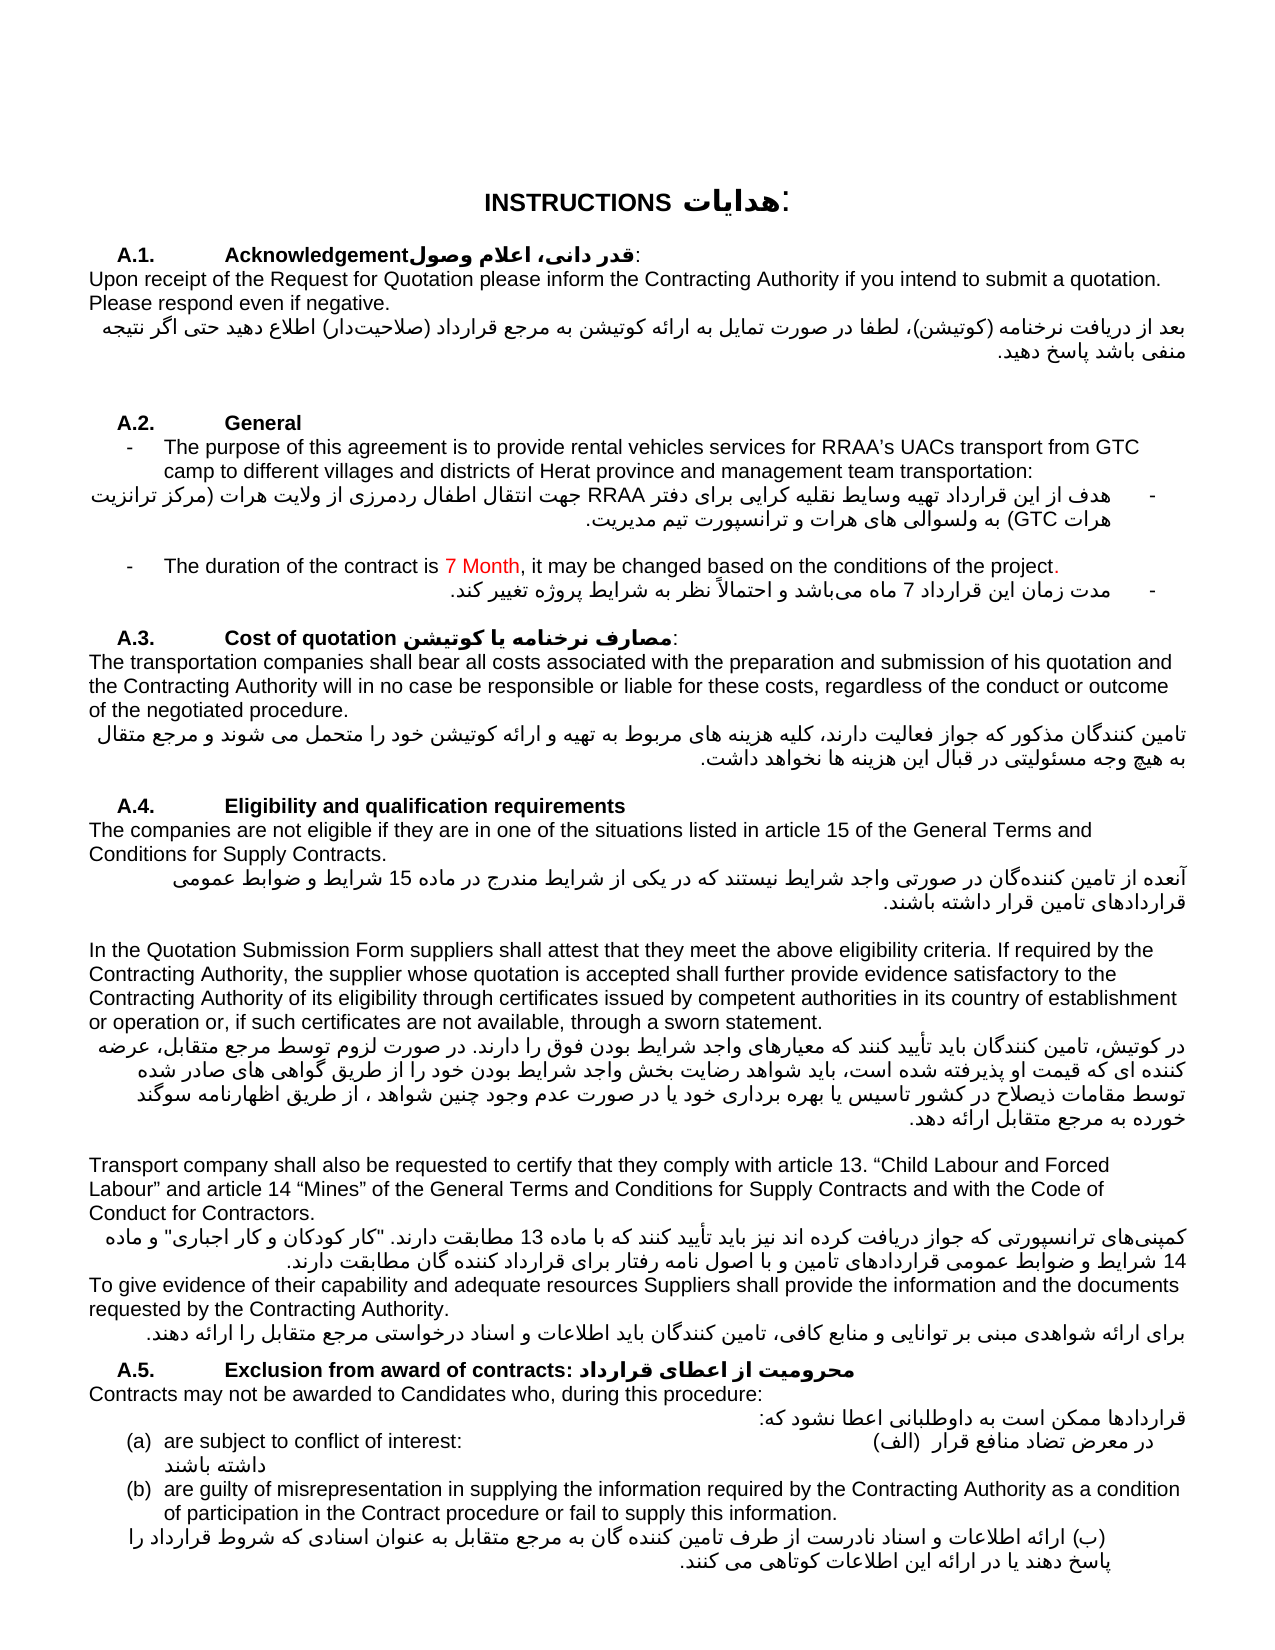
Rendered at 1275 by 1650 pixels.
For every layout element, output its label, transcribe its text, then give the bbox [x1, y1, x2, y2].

text (ب) ارائه اطلاعات و اسناد نادرست از طرف تامین کننده گان به مرجع متقابل به عنوان اسنادی که شروط قرارداد را پاسخ دهند یا در ارائه این اطلاعات کوتاهی می کنند. [88, 1525, 1111, 1573]
text کمپنی‌های ترانسپورتی که جواز دریافت کرده اند نیز باید تأیید کنند که با ماده 13 مطابقت دارند. "کار کودکان و کار اجباری" و ماده 14 شرایط و ضوابط عمومی قراردادهای تامین و با اصول نامه رفتار برای قرارداد کننده گان مطابقت دارند. [88, 1225, 1186, 1273]
text تامین کنندگان مذکور که جواز فعالیت دارند، کلیه هزینه های مربوط به تهیه و ارائه کوتیشن خود را متحمل می شوند و مرجع متقال به هیچ وجه مسئولیتی در قبال این هزینه ها نخواهد داشت. [88, 722, 1186, 770]
list General [117, 411, 1186, 434]
list are guilty of misrepresentation in supplying the information required by the Contracting Authority as a condition of participation in the Contract procedure or fail to supply this information. [126, 1477, 1186, 1525]
text در کوتیش، تامین کنندگان باید تأیید کنند که معیارهای واجد شرایط بودن فوق را دارند. در صورت لزوم توسط مرجع متقابل، عرضه کننده ای که قیمت او پذیرفته شده است، باید شواهد رضایت بخش واجد شرایط بودن خود را از طریق گواهی های صادر شده توسط مقامات ذیصلاح در کشور تاسیس یا بهره برداری خود یا در صورت عدم وجود چنین شواهد ، از طریق اظهارنامه سوگند خورده به مرجع متقابل ارائه دهد. [88, 1033, 1186, 1129]
text Contracts may not be awarded to Candidates who, during this procedure: [88, 1381, 1186, 1405]
list Acknowledgementقدر دانی، اعلام وصول: [117, 243, 1186, 267]
text The companies are not eligible if they are in one of the situations listed in article 15 of the General Terms and Conditions for Supply Contracts. [88, 818, 1186, 866]
list The purpose of this agreement is to provide rental vehicles services for RRAA’s UACs transport from GTC camp to different villages and districts of Herat province and management team transportation: [126, 434, 1186, 482]
text Upon receipt of the Request for Quotation please inform the Contracting Authority if you intend to submit a quotation. Please respond even if negative. [88, 267, 1186, 315]
list Eligibility and qualification requirements [117, 794, 1186, 818]
text بعد از دریافت نرخنامه (کوتیشن)، لطفا در صورت تمایل به ارائه کوتیشن به مرجع قرارداد (صلاحیت‌دار) اطلاع دهید حتی اگر نتیجه منفی باشد پاسخ دهید. [88, 315, 1186, 363]
list Exclusion from award of contracts: محرومیت از اعطای قرارداد [117, 1357, 1186, 1381]
list هدف از این قرارداد تهیه وسایط نقلیه کرایی برای دفتر RRAA جهت انتقال اطفال ردمرزی از ولایت هرات (مرکز ترانزیت هرات GTC) به ولسوالی های هرات و ترانسپورت تیم مدیریت. [88, 482, 1149, 530]
list مدت زمان این قرارداد 7 ماه می‌باشد و احتمالاً نظر به شرایط پروژه تغییر کند. [88, 578, 1149, 602]
list are subject to conflict of interest: (الف) در معرض تضاد منافع قرار داشته باشند [126, 1429, 1186, 1477]
list The duration of the contract is 7 Month, it may be changed based on the conditions of the project. [126, 554, 1186, 578]
text برای ارائه شواهدی مبنی بر توانایی و منابع کافی، تامین کنندگان باید اطلاعات و اسناد درخواستی مرجع متقابل را ارائه دهند. [88, 1321, 1186, 1345]
list Cost of quotation مصارف نرخنامه یا کوتیشن: [117, 626, 1186, 650]
text The transportation companies shall bear all costs associated with the preparation and submission of his quotation and the Contracting Authority will in no case be responsible or liable for these costs, regardless of the conduct or outcome of the negotiated procedure. [88, 650, 1186, 722]
text قراردادها ممکن است به داوطلبانی اعطا نشود که: [88, 1405, 1186, 1429]
text Transport company shall also be requested to certify that they comply with article 13. “Child Labour and Forced Labour” and article 14 “Mines” of the General Terms and Conditions for Supply Contracts and with the Code of Conduct for Contractors. [88, 1153, 1186, 1225]
subtitle Instructions هدایات: [88, 176, 1186, 219]
text آنعده از تامین کننده‌گان در صورتی واجد شرایط نیستند که در یکی از شرایط مندرج در ماده 15 شرایط و ضوابط عمومی قراردادهای تامین قرار داشته باشند. [88, 866, 1186, 914]
text In the Quotation Submission Form suppliers shall attest that they meet the above eligibility criteria. If required by the Contracting Authority, the supplier whose quotation is accepted shall further provide evidence satisfactory to the Contracting Authority of its eligibility through certificates issued by competent authorities in its country of establishment or operation or, if such certificates are not available, through a sworn statement. [88, 938, 1186, 1033]
text To give evidence of their capability and adequate resources Suppliers shall provide the information and the documents requested by the Contracting Authority. [88, 1273, 1186, 1321]
